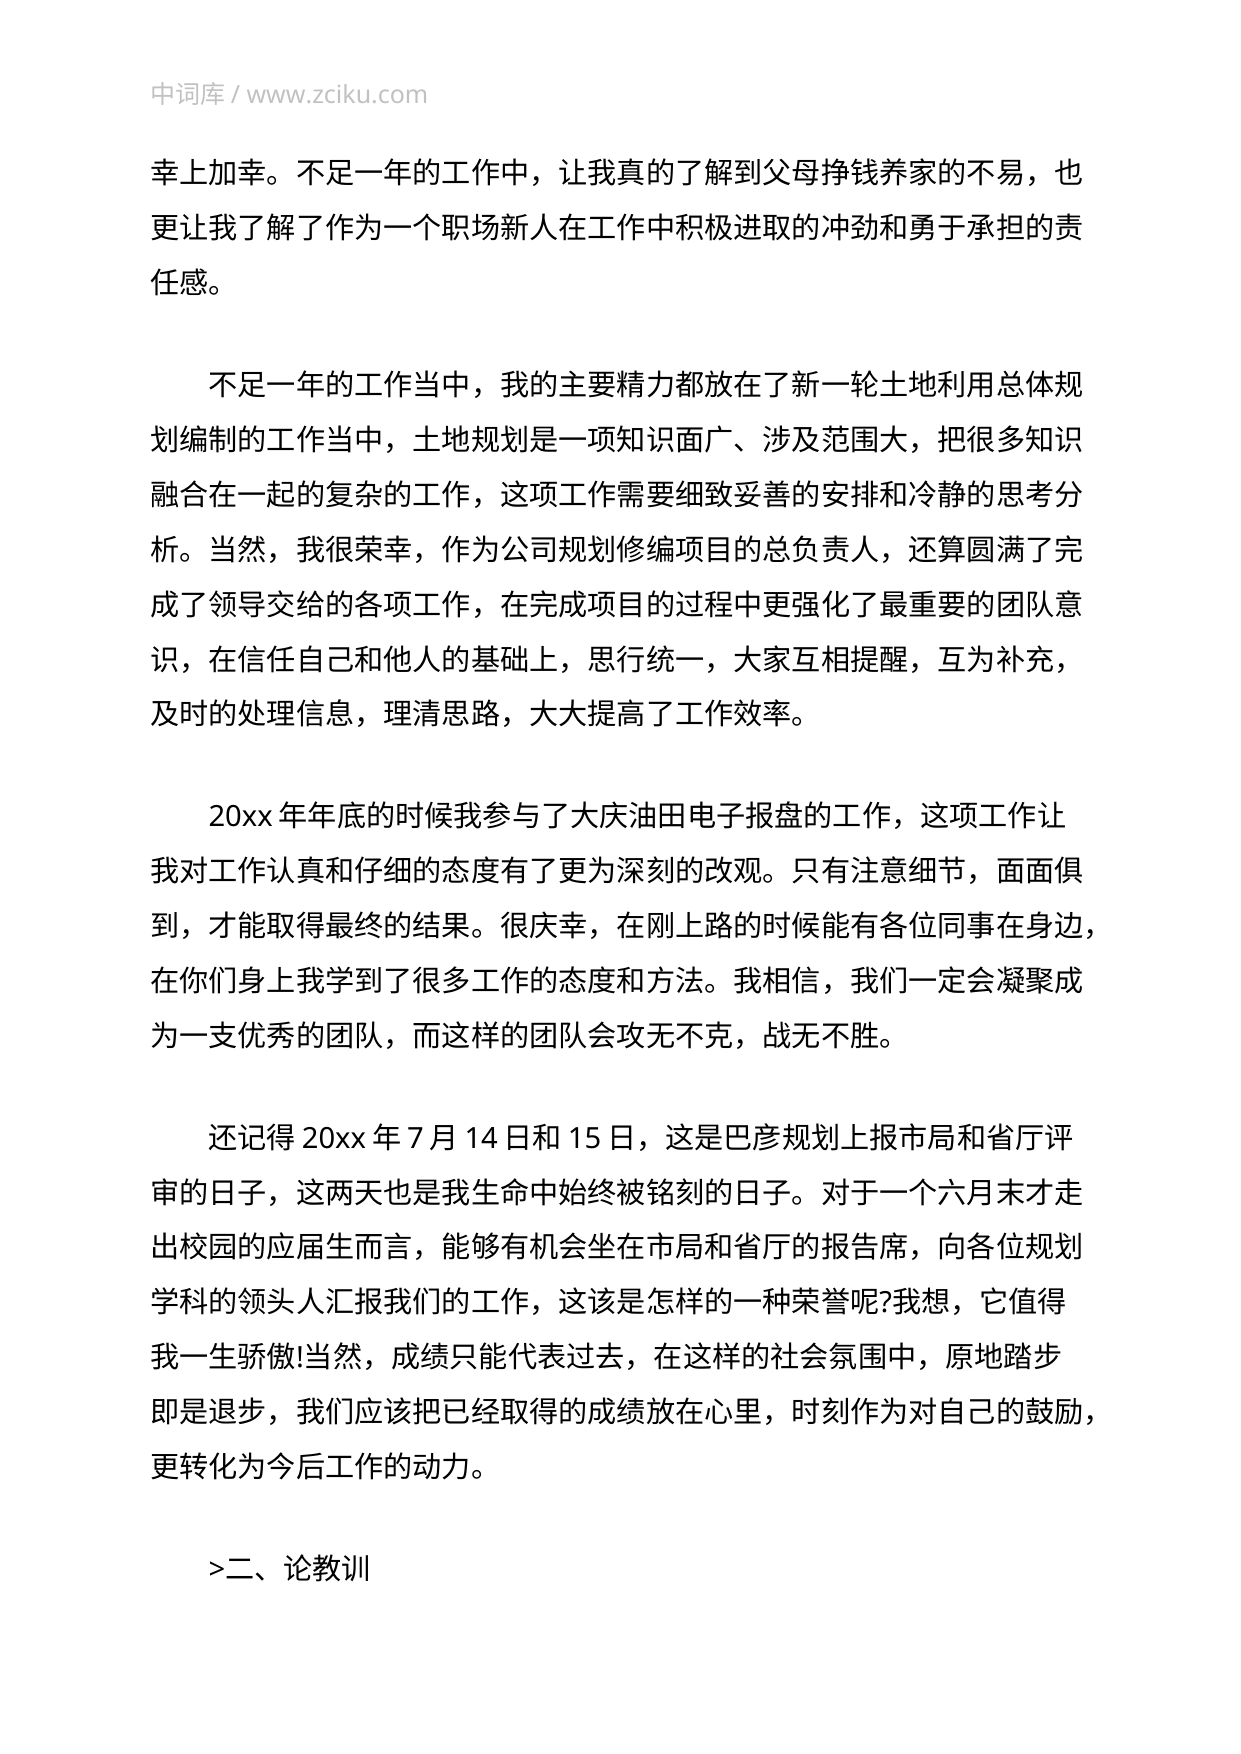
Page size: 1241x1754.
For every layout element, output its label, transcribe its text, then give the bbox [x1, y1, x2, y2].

text 还记得20xx年7月14日和15日，这是巴彦规划上报市局和省厅评审的日子，这两天也是我生命中始终被铭刻的日子。对于一个六月末才走出校园的应届生而言，能够有机会坐在市局和省厅的报告席，向各位规划学科的领头人汇报我们的工作，这该是怎样的一种荣誉呢?我想，它值得我一生骄傲!当然，成绩只能代表过去，在这样的社会氛围中，原地踏步即是退步，我们应该把已经取得的成绩放在心里，时刻作为对自己的鼓励，更转化为今后工作的动力。 [150, 1114, 1090, 1486]
text >二、论教训 [150, 1546, 1090, 1588]
text 不足一年的工作当中，我的主要精力都放在了新一轮土地利用总体规划编制的工作当中，土地规划是一项知识面广、涉及范围大，把很多知识融合在一起的复杂的工作，这项工作需要细致妥善的安排和冷静的思考分析。当然，我很荣幸，作为公司规划修编项目的总负责人，还算圆满了完成了领导交给的各项工作，在完成项目的过程中更强化了最重要的团队意识，在信任自己和他人的基础上，思行统一，大家互相提醒，互为补充，及时的处理信息，理清思路，大大提高了工作效率。 [150, 362, 1090, 733]
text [150, 150, 1090, 302]
text 20xx年年底的时候我参与了大庆油田电子报盘的工作，这项工作让我对工作认真和仔细的态度有了更为深刻的改观。只有注意细节，面面俱到，才能取得最终的结果。很庆幸，在刚上路的时候能有各位同事在身边，在你们身上我学到了很多工作的态度和方法。我相信，我们一定会凝聚成为一支优秀的团队，而这样的团队会攻无不克，战无不胜。 [150, 793, 1090, 1055]
